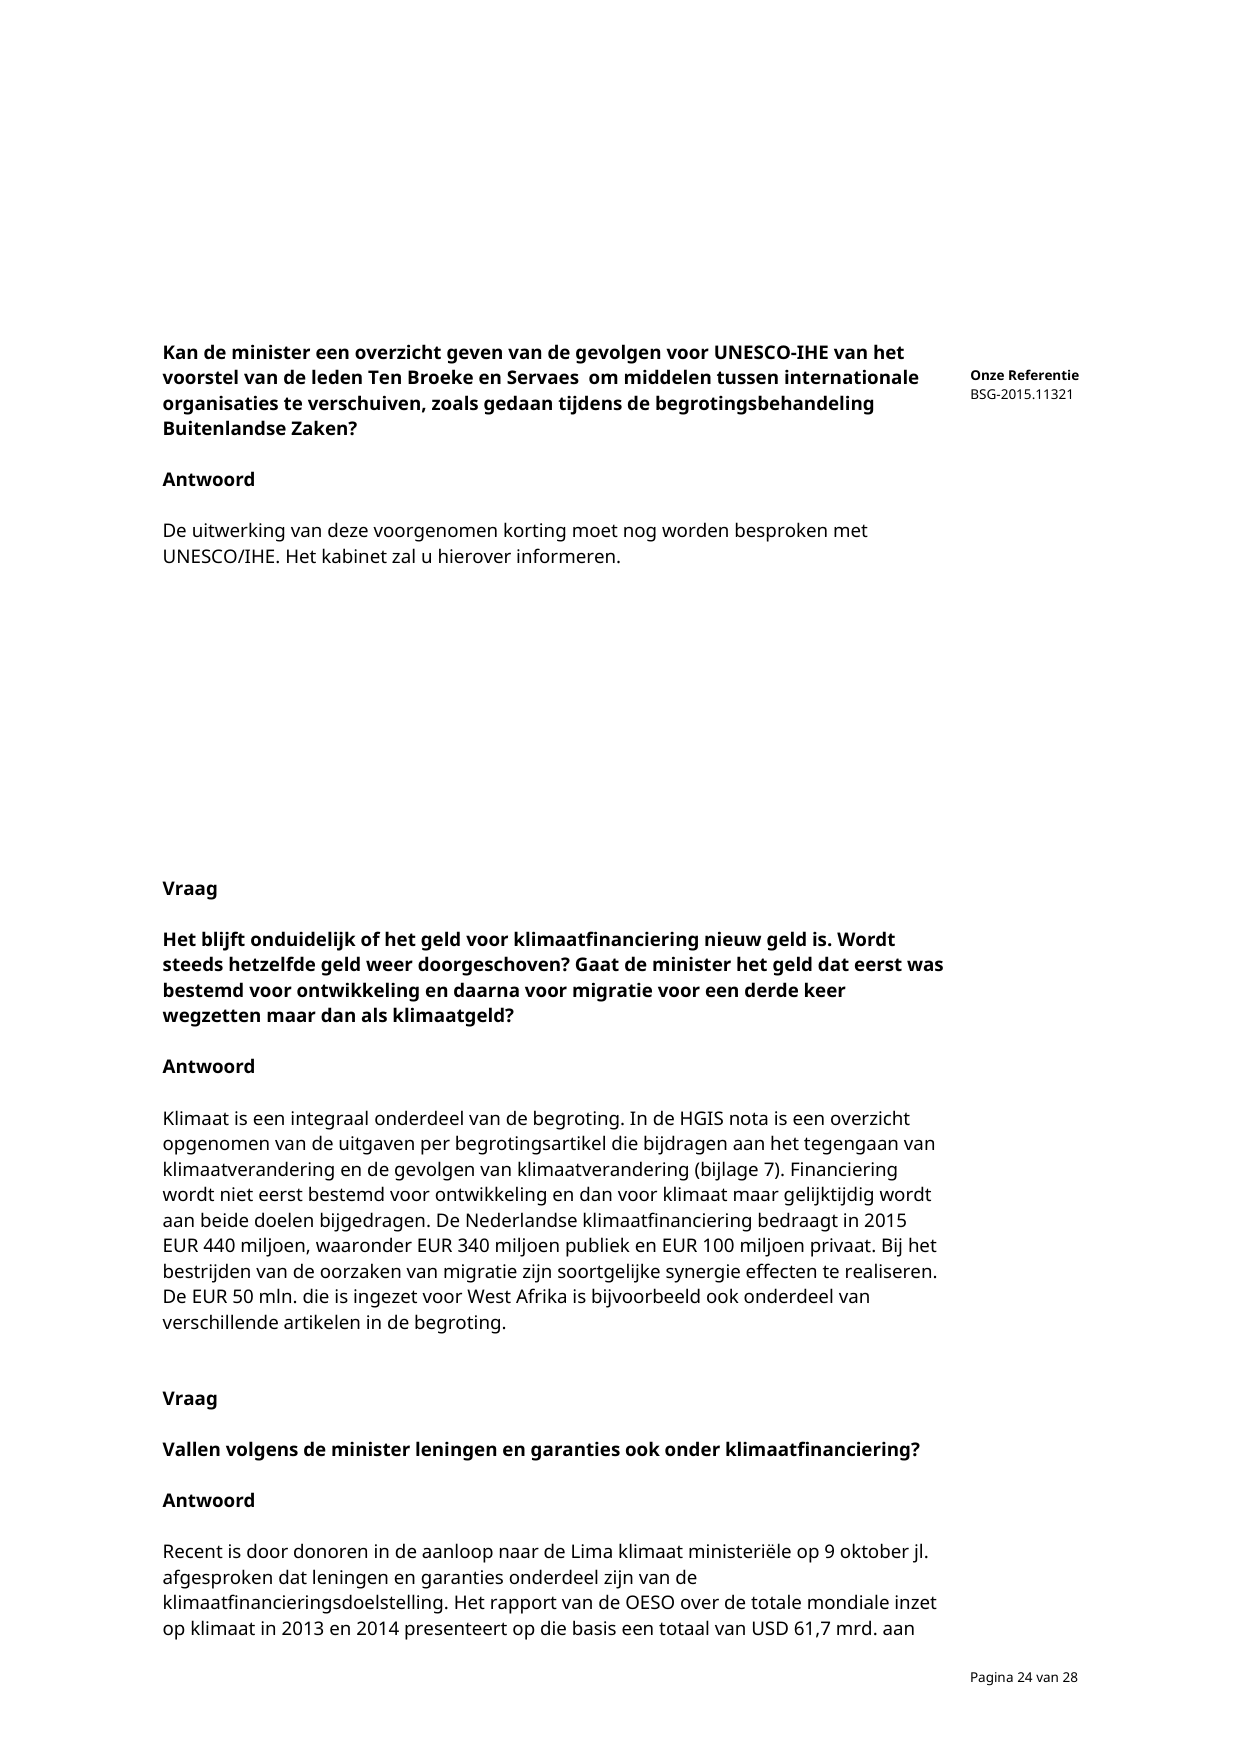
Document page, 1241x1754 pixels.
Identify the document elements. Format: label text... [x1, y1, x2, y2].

text Kan de minister een overzicht geven van de gevolgen voor UNESCO-IHE van het voorstel van de leden Ten Broeke en Servaes om middelen tussen internationale organisaties te verschuiven, zoals gedaan tijdens de begrotingsbehandeling Buitenlandse Zaken? [162, 339, 947, 441]
text Klimaat is een integraal onderdeel van de begroting. In de HGIS nota is een overzicht opgenomen van de uitgaven per begrotingsartikel die bijdragen aan het tegengaan van klimaatverandering en de gevolgen van klimaatverandering (bijlage 7). Financiering wordt niet eerst bestemd voor ontwikkeling en dan voor klimaat maar gelijktijdig wordt aan beide doelen bijgedragen. De Nederlandse klimaatfinanciering bedraagt in 2015 EUR 440 miljoen, waaronder EUR 340 miljoen publiek en EUR 100 miljoen privaat. Bij het bestrijden van de oorzaken van migratie zijn soortgelijke synergie effecten te realiseren. De EUR 50 mln. die is ingezet voor West Afrika is bijvoorbeeld ook onderdeel van verschillende artikelen in de begroting. [162, 1105, 947, 1334]
text Het blijft onduidelijk of het geld voor klimaatfinanciering nieuw geld is. Wordt steeds hetzelfde geld weer doorgeschoven? Gaat de minister het geld dat eerst was bestemd voor ontwikkeling en daarna voor migratie voor een derde keer wegzetten maar dan als klimaatgeld? [162, 926, 947, 1028]
text Antwoord [162, 467, 947, 492]
text De uitwerking van deze voorgenomen korting moet nog worden besproken met UNESCO/IHE. Het kabinet zal u hierover informeren. [162, 518, 947, 569]
text Antwoord [162, 1488, 947, 1513]
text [162, 1539, 947, 1641]
text Vallen volgens de minister leningen en garanties ook onder klimaatfinanciering? [162, 1437, 947, 1462]
text Vraag [162, 875, 947, 901]
text Vraag [162, 1386, 947, 1411]
text Antwoord [162, 1054, 947, 1079]
